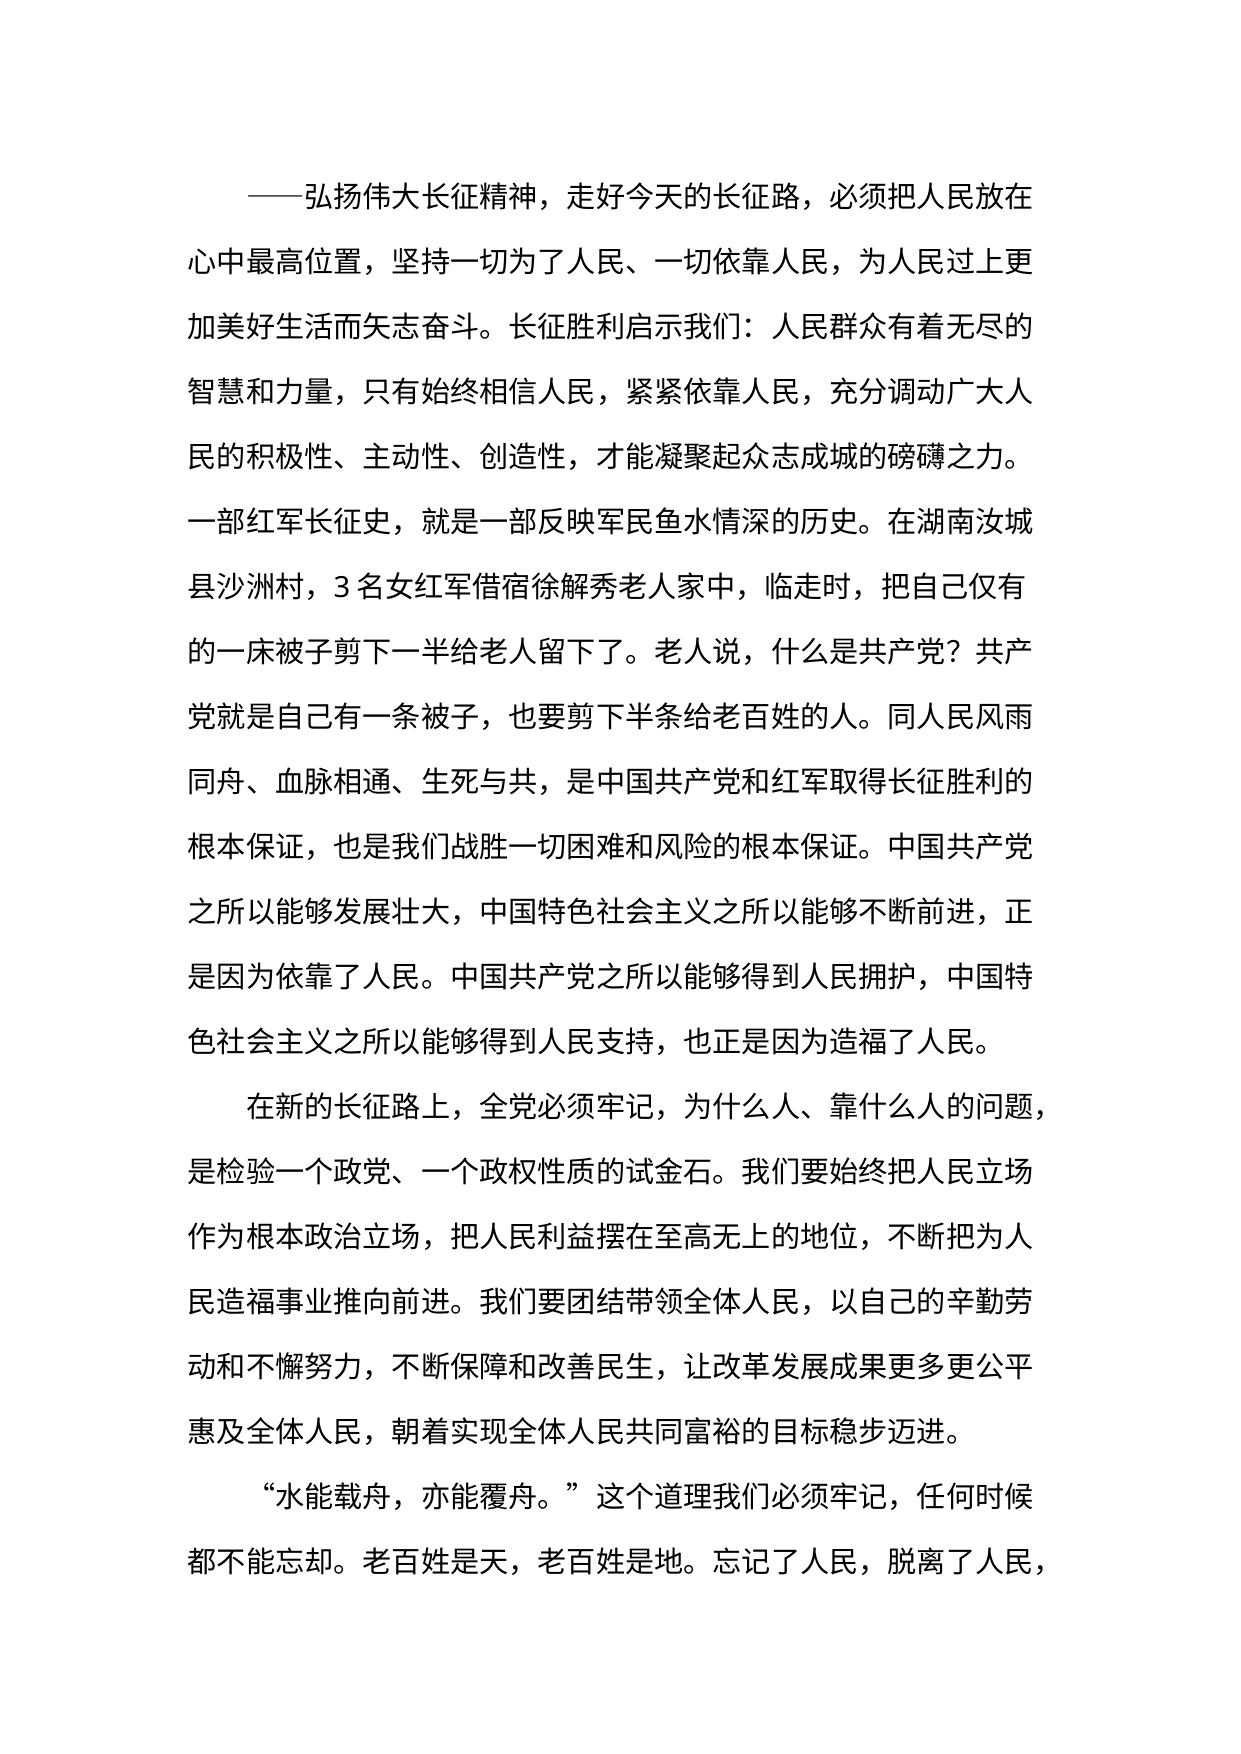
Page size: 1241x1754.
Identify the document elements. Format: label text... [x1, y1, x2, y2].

text 在新的长征路上，全党必须牢记，为什么人、靠什么人的问题，是检验一个政党、一个政权性质的试金石。我们要始终把人民立场作为根本政治立场，把人民利益摆在至高无上的地位，不断把为人民造福事业推向前进。我们要团结带领全体人民，以自己的辛勤劳动和不懈努力，不断保障和改善民生，让改革发展成果更多更公平惠及全体人民，朝着实现全体人民共同富裕的目标稳步迈进。 [187, 1072, 1053, 1462]
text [187, 1462, 1053, 1592]
text ——弘扬伟大长征精神，走好今天的长征路，必须把人民放在心中最高位置，坚持一切为了人民、一切依靠人民，为人民过上更加美好生活而矢志奋斗。长征胜利启示我们：人民群众有着无尽的智慧和力量，只有始终相信人民，紧紧依靠人民，充分调动广大人民的积极性、主动性、创造性，才能凝聚起众志成城的磅礴之力。一部红军长征史，就是一部反映军民鱼水情深的历史。在湖南汝城县沙洲村，3名女红军借宿徐解秀老人家中，临走时，把自己仅有的一床被子剪下一半给老人留下了。老人说，什么是共产党？共产党就是自己有一条被子，也要剪下半条给老百姓的人。同人民风雨同舟、血脉相通、生死与共，是中国共产党和红军取得长征胜利的根本保证，也是我们战胜一切困难和风险的根本保证。中国共产党之所以能够发展壮大，中国特色社会主义之所以能够不断前进，正是因为依靠了人民。中国共产党之所以能够得到人民拥护，中国特色社会主义之所以能够得到人民支持，也正是因为造福了人民。 [187, 162, 1053, 1072]
